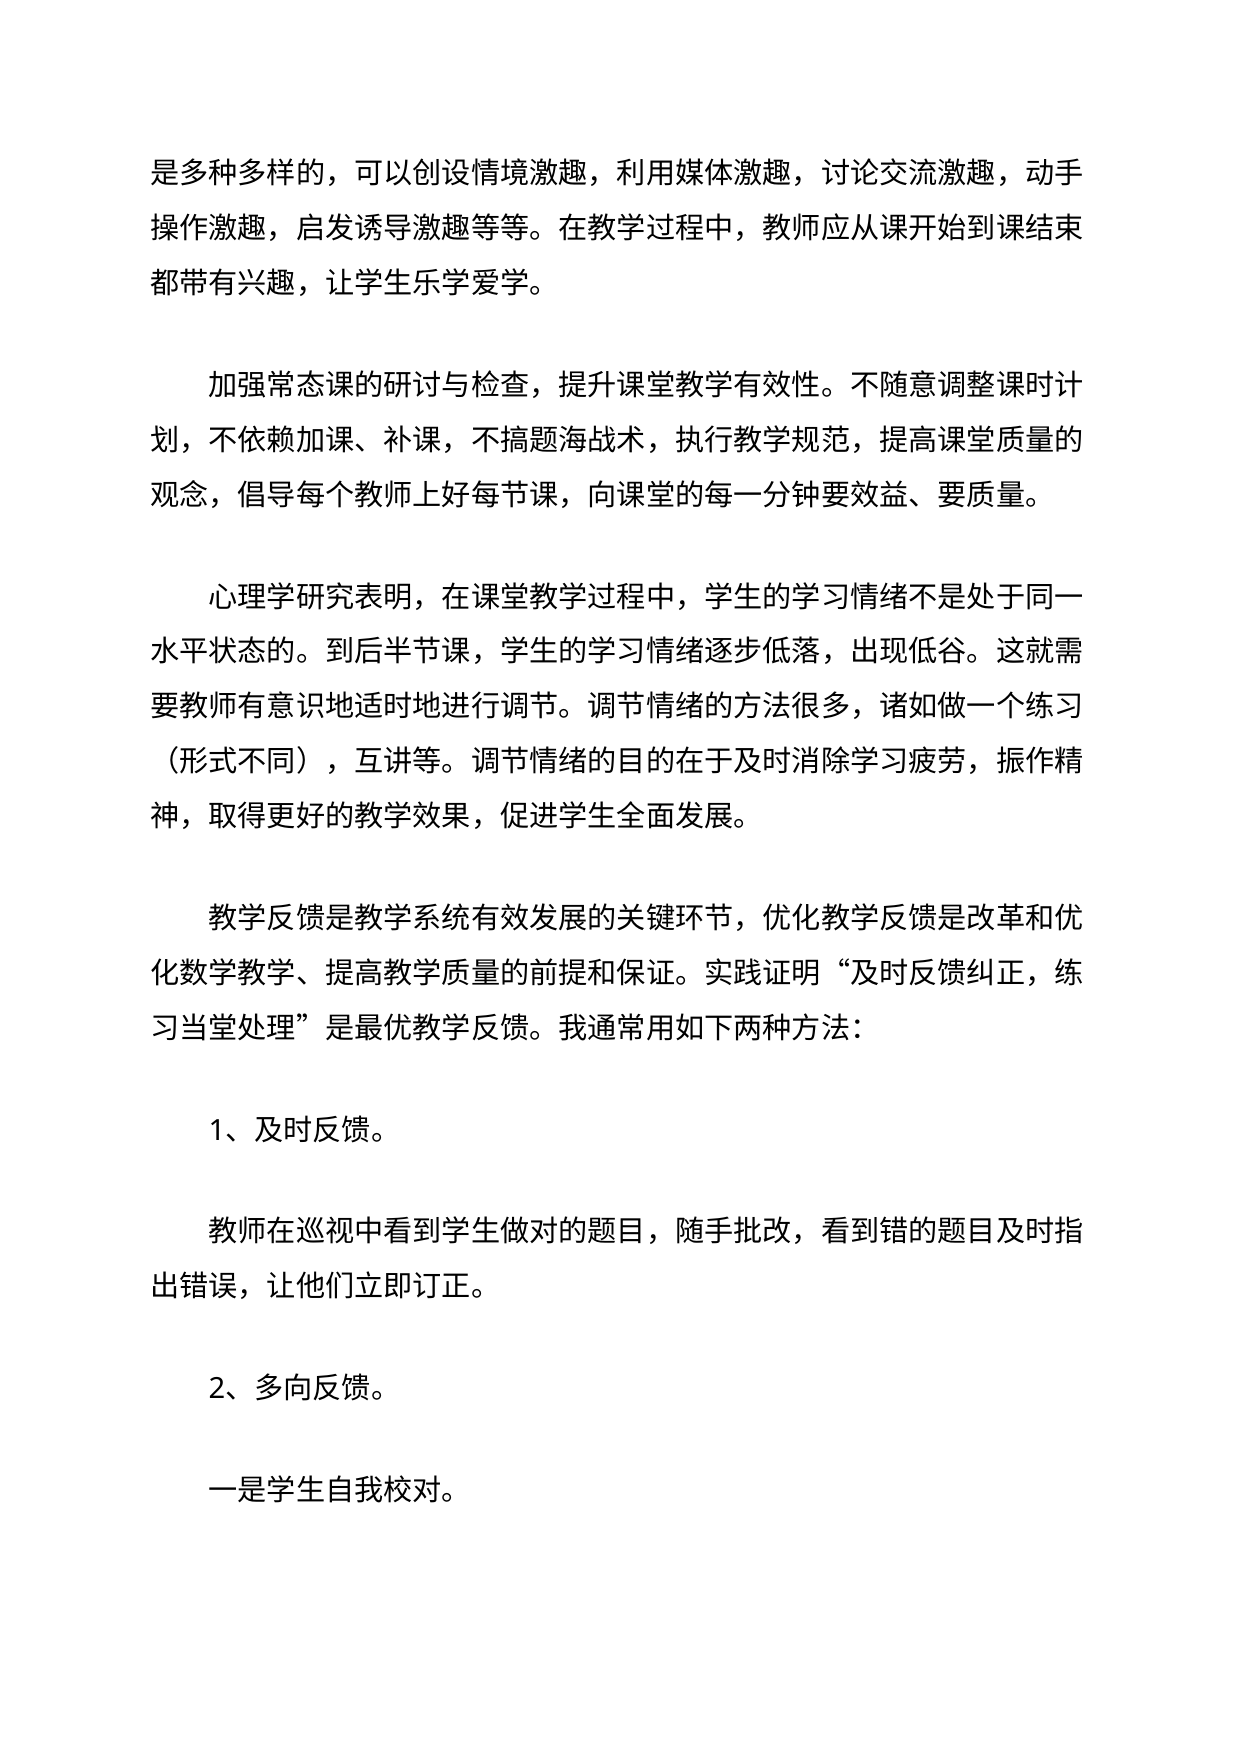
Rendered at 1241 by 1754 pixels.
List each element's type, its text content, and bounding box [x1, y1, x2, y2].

text 加强常态课的研讨与检查，提升课堂教学有效性。不随意调整课时计划，不依赖加课、补课，不搞题海战术，执行教学规范，提高课堂质量的观念，倡导每个教师上好每节课，向课堂的每一分钟要效益、要质量。 [150, 362, 1090, 514]
text 心理学研究表明，在课堂教学过程中，学生的学习情绪不是处于同一水平状态的。到后半节课，学生的学习情绪逐步低落，出现低谷。这就需要教师有意识地适时地进行调节。调节情绪的方法很多，诸如做一个练习（形式不同），互讲等。调节情绪的目的在于及时消除学习疲劳，振作精神，取得更好的教学效果，促进学生全面发展。 [150, 573, 1090, 835]
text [150, 150, 1090, 302]
text 教师在巡视中看到学生做对的题目，随手批改，看到错的题目及时指出错误，让他们立即订正。 [150, 1208, 1090, 1305]
text 1、及时反馈。 [150, 1106, 1090, 1148]
text 教学反馈是教学系统有效发展的关键环节，优化教学反馈是改革和优化数学教学、提高教学质量的前提和保证。实践证明“及时反馈纠正，练习当堂处理”是最优教学反馈。我通常用如下两种方法： [150, 894, 1090, 1047]
text 2、多向反馈。 [150, 1365, 1090, 1407]
text 一是学生自我校对。 [150, 1467, 1090, 1509]
